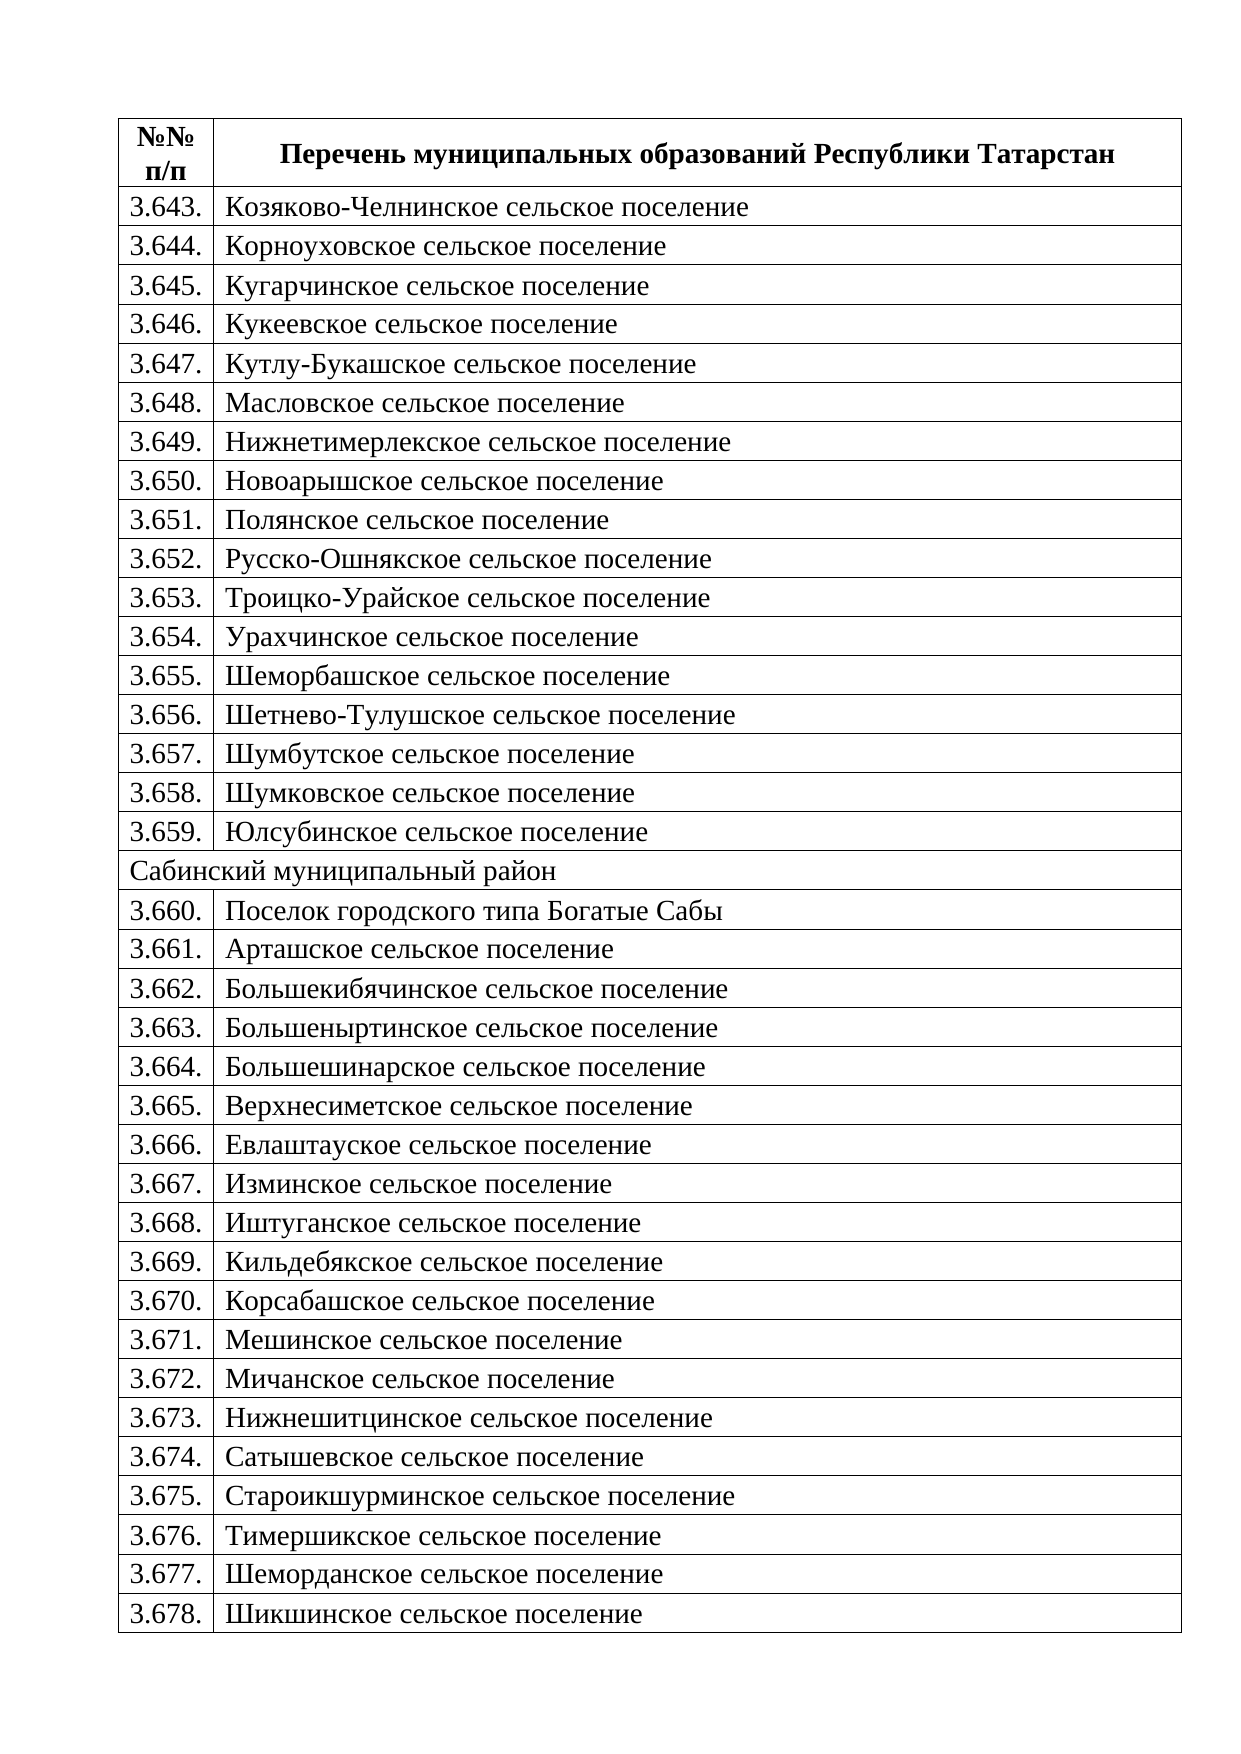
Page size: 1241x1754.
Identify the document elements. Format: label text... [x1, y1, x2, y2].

table_cell Большекибячинское сельское поселение [214, 969, 1181, 1007]
table_cell 3.662. [119, 969, 213, 1007]
table_cell 3.652. [119, 539, 213, 577]
table_cell Козяково-Челнинское сельское поселение [214, 187, 1181, 225]
table_cell Шеморданское сельское поселение [214, 1555, 1181, 1592]
table_cell 3.663. [119, 1008, 213, 1046]
table_cell 3.661. [119, 930, 213, 967]
table_cell Кукеевское сельское поселение [214, 305, 1181, 342]
table_header Перечень муниципальных образований Республики Татарстан [214, 119, 1181, 186]
table_cell 3.677. [119, 1555, 213, 1592]
table_cell 3.656. [119, 695, 213, 733]
table_cell Нижнетимерлекское сельское поселение [214, 422, 1181, 460]
table_cell Сатышевское сельское поселение [214, 1437, 1181, 1475]
table_cell Тимершикское сельское поселение [214, 1515, 1181, 1553]
table_cell Большеныртинское сельское поселение [214, 1008, 1181, 1046]
table_cell Шумковское сельское поселение [214, 773, 1181, 811]
table_cell Кутлу-Букашское сельское поселение [214, 344, 1181, 382]
table_cell Иштуганское сельское поселение [214, 1203, 1181, 1241]
table_cell 3.675. [119, 1476, 213, 1514]
table_cell Верхнесиметское сельское поселение [214, 1086, 1181, 1124]
table_cell 3.643. [119, 187, 213, 225]
table_cell Староикшурминское сельское поселение [214, 1476, 1181, 1514]
table_cell 3.674. [119, 1437, 213, 1475]
table_cell 3.644. [119, 226, 213, 264]
table_cell 3.653. [119, 578, 213, 616]
table_cell Шетнево-Тулушское сельское поселение [214, 695, 1181, 733]
table_cell Шумбутское сельское поселение [214, 734, 1181, 772]
table_cell Поселок городского типа Богатые Сабы [214, 890, 1181, 928]
table_cell Мичанское сельское поселение [214, 1359, 1181, 1397]
table_cell 3.669. [119, 1242, 213, 1280]
table_cell 3.672. [119, 1359, 213, 1397]
table_cell Шикшинское сельское поселение [214, 1594, 1181, 1632]
table_header №№ п/п [119, 119, 213, 186]
table_cell Масловское сельское поселение [214, 383, 1181, 421]
table_cell 3.658. [119, 773, 213, 811]
table_cell 3.673. [119, 1398, 213, 1436]
table_cell 3.655. [119, 656, 213, 694]
table_cell 3.670. [119, 1281, 213, 1319]
table_cell 3.668. [119, 1203, 213, 1241]
table_cell Кугарчинское сельское поселение [214, 265, 1181, 303]
table_cell Большешинарское сельское поселение [214, 1047, 1181, 1085]
table_cell 3.654. [119, 617, 213, 655]
table_cell 3.678. [119, 1594, 213, 1632]
table_cell Новоарышское сельское поселение [214, 461, 1181, 499]
table_cell Изминское сельское поселение [214, 1164, 1181, 1202]
table_cell 3.657. [119, 734, 213, 772]
table_cell 3.671. [119, 1320, 213, 1358]
table_cell 3.648. [119, 383, 213, 421]
table_cell Нижнешитцинское сельское поселение [214, 1398, 1181, 1436]
table_cell Мешинское сельское поселение [214, 1320, 1181, 1358]
table_cell Полянское сельское поселение [214, 500, 1181, 538]
table_cell Русско-Ошнякское сельское поселение [214, 539, 1181, 577]
table_cell 3.645. [119, 265, 213, 303]
table_cell Арташское сельское поселение [214, 930, 1181, 967]
table_cell Юлсубинское сельское поселение [214, 812, 1181, 850]
table_cell 3.664. [119, 1047, 213, 1085]
table_cell Корсабашское сельское поселение [214, 1281, 1181, 1319]
table_cell 3.676. [119, 1515, 213, 1553]
table_cell Троицко-Урайское сельское поселение [214, 578, 1181, 616]
table_cell Урахчинское сельское поселение [214, 617, 1181, 655]
table_cell 3.665. [119, 1086, 213, 1124]
table_cell Кильдебякское сельское поселение [214, 1242, 1181, 1280]
table_cell 3.649. [119, 422, 213, 460]
table_cell Сабинский муниципальный район [119, 851, 1181, 889]
table_cell 3.667. [119, 1164, 213, 1202]
table_cell 3.650. [119, 461, 213, 499]
table_cell 3.647. [119, 344, 213, 382]
table_cell 3.646. [119, 305, 213, 342]
table_cell Евлаштауское сельское поселение [214, 1125, 1181, 1163]
table_cell Корноуховское сельское поселение [214, 226, 1181, 264]
table_cell 3.660. [119, 890, 213, 928]
table_cell 3.666. [119, 1125, 213, 1163]
table_cell Шеморбашское сельское поселение [214, 656, 1181, 694]
table_cell 3.651. [119, 500, 213, 538]
table_cell 3.659. [119, 812, 213, 850]
